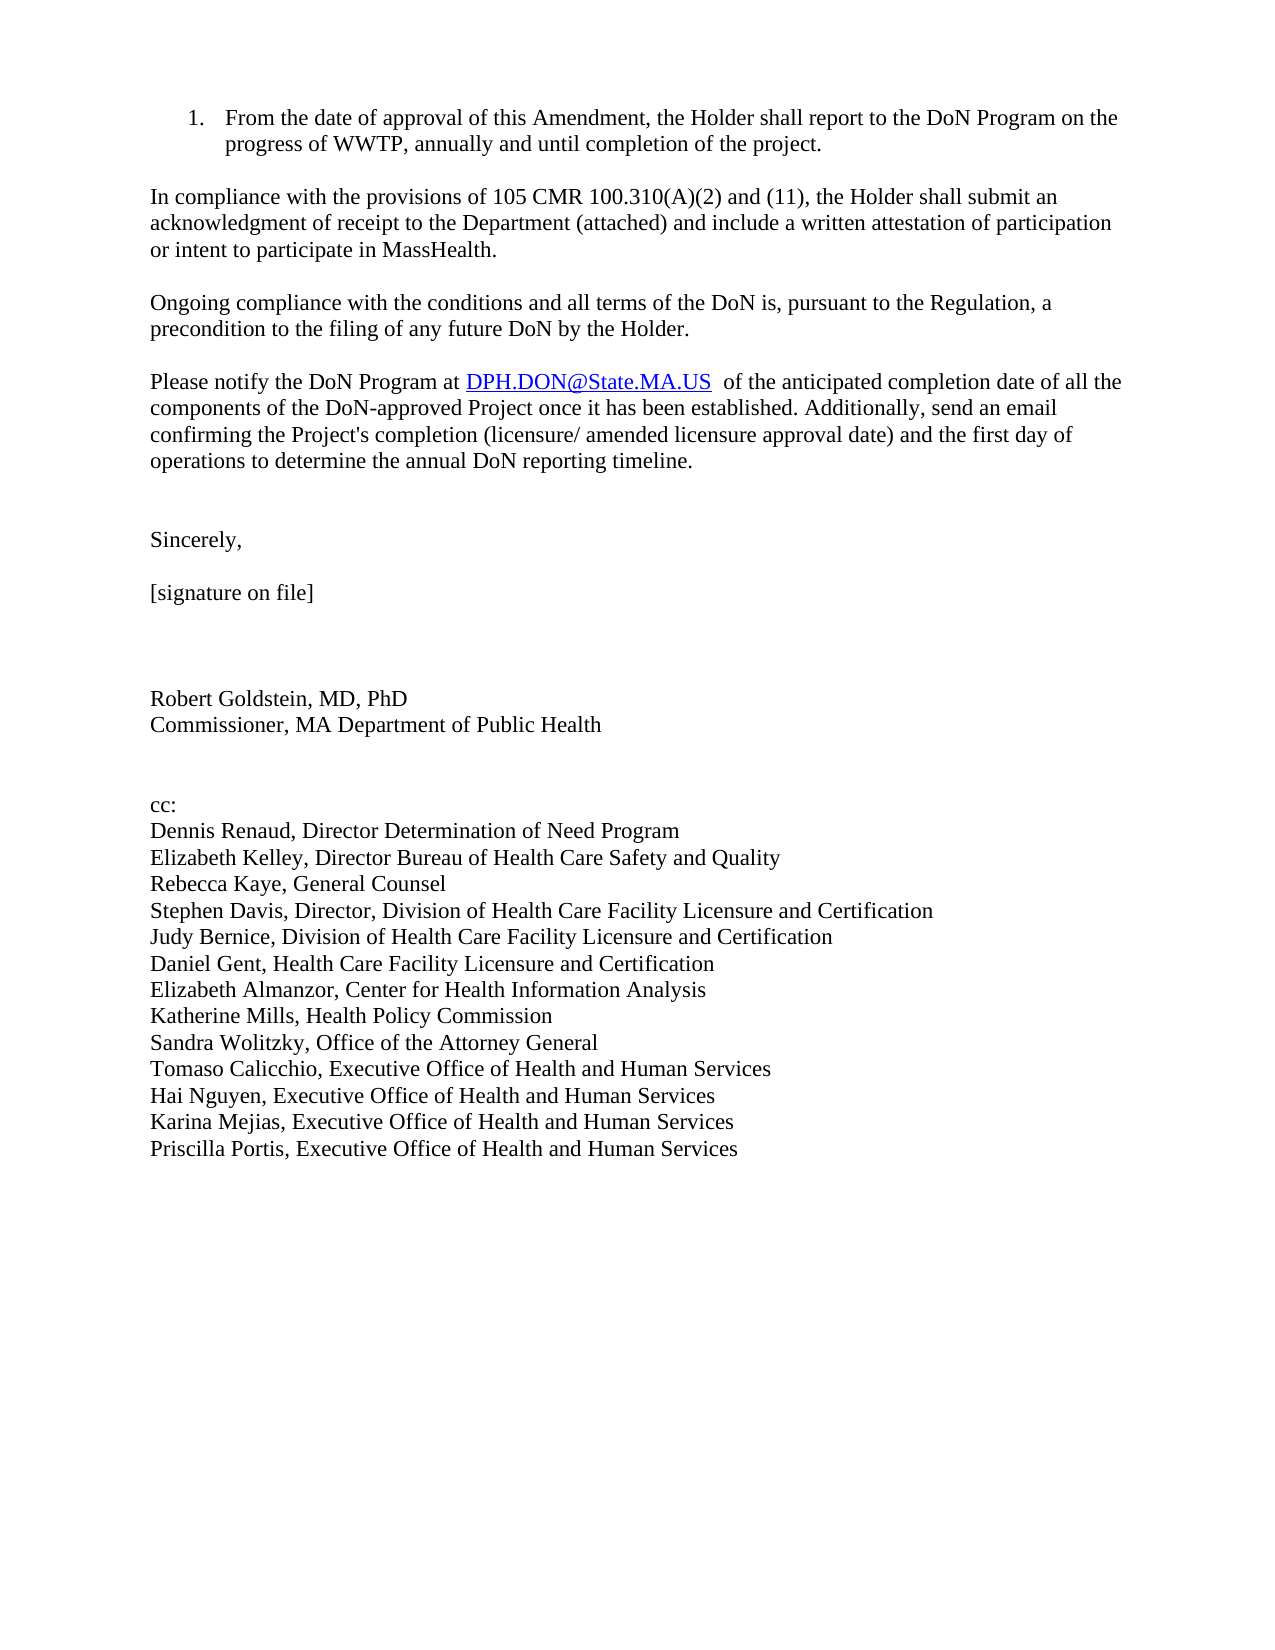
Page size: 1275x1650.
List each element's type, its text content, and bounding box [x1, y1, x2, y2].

text Stephen Davis, Director, Division of Health Care Facility Licensure and Certification [150, 897, 1125, 923]
text Tomaso Calicchio, Executive Office of Health and Human Services [150, 1056, 1125, 1082]
text Ongoing compliance with the conditions and all terms of the DoN is, pursuant to the Regulation, a precondition to the filing of any future DoN by the Holder. [150, 289, 1125, 341]
text Commissioner, MA Department of Public Health [150, 712, 1125, 738]
text Rebecca Kaye, General Counsel [150, 870, 1125, 897]
text Elizabeth Almanzor, Center for Health Information Analysis [150, 976, 1125, 1002]
text Karina Mejias, Executive Office of Health and Human Services [150, 1108, 1125, 1135]
text Sandra Wolitzky, Office of the Attorney General [150, 1029, 1125, 1055]
text Sincerely, [150, 526, 1125, 553]
text Katherine Mills, Health Policy Commission [150, 1003, 1125, 1029]
text Elizabeth Kelley, Director Bureau of Health Care Safety and Quality [150, 844, 1125, 870]
text Hai Nguyen, Executive Office of Health and Human Services [150, 1082, 1125, 1108]
text [signature on file] [150, 579, 1125, 606]
text cc: [150, 791, 1125, 817]
text Daniel Gent, Health Care Facility Licensure and Certification [150, 950, 1125, 976]
text Dennis Renaud, Director Determination of Need Program [150, 817, 1125, 844]
text Judy Bernice, Division of Health Care Facility Licensure and Certification [150, 923, 1125, 949]
text Priscilla Portis, Executive Office of Health and Human Services [150, 1135, 1125, 1161]
text Please notify the DoN Program at DPH.DON@State.MA.US of the anticipated completion date of all the components of the DoN-approved Project once it has been established. Additionally, send an email confirming the Project's completion (licensure/ amended licensure approval date) and the first day of operations to determine the annual DoN reporting timeline. [150, 368, 1125, 473]
list From the date of approval of this Amendment, the Holder shall report to the DoN Program on the progress of WWTP, annually and until completion of the project. [187, 104, 1125, 156]
text Robert Goldstein, MD, PhD [150, 685, 1125, 711]
text In compliance with the provisions of 105 CMR 100.310(A)(2) and (11), the Holder shall submit an acknowledgment of receipt to the Department (attached) and include a written attestation of participation or intent to participate in MassHealth. [150, 183, 1125, 262]
